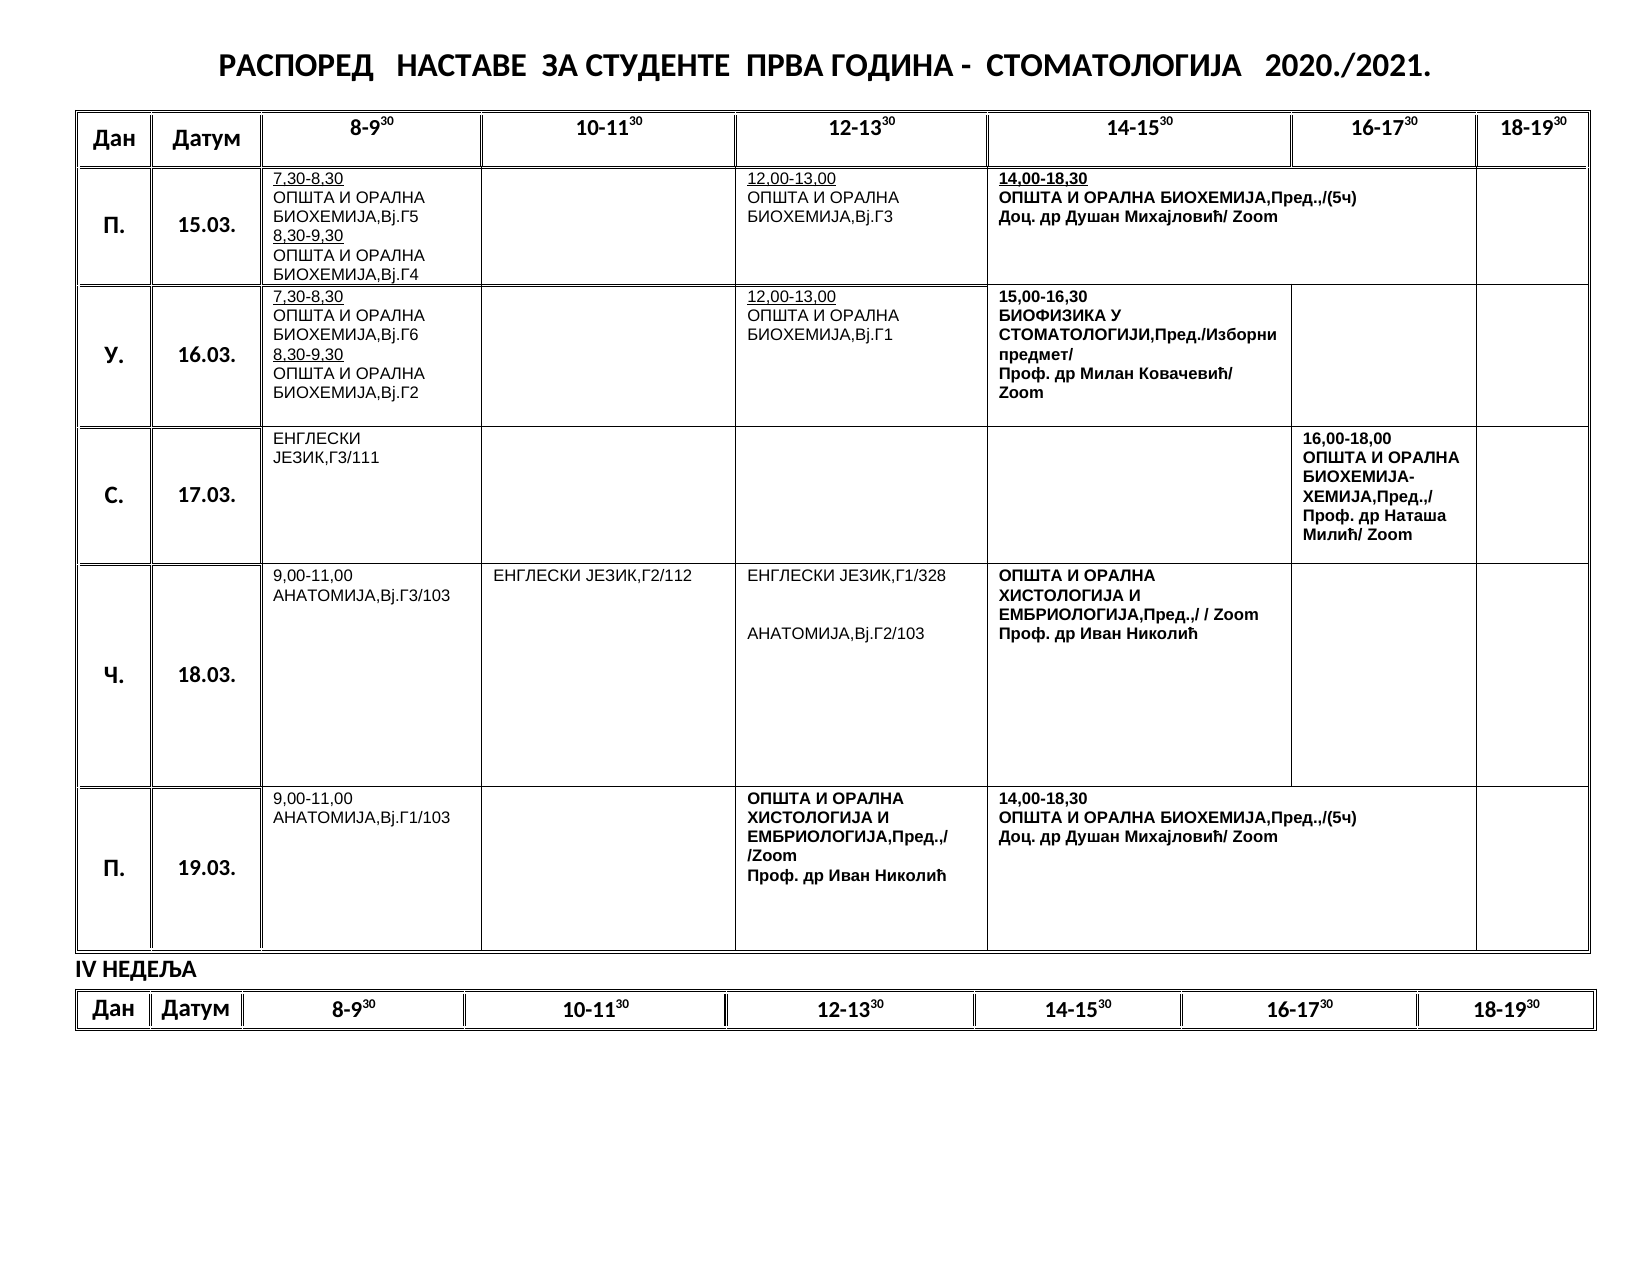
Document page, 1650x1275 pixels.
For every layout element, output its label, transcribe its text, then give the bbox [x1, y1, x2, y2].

table_cell [1477, 427, 1588, 563]
table_header 10-1130 [465, 992, 726, 1028]
table_cell [482, 787, 735, 950]
table_cell Ч. [77, 563, 152, 786]
table_cell ОПШТА И ОРАЛНА ХИСТОЛОГИЈА И ЕМБРИОЛОГИЈА,Пред.,/ /Zoom Проф. др Иван Николић [736, 787, 987, 950]
table_cell 19.03. [152, 787, 262, 950]
table_cell 15,00-16,30 БИОФИЗИКА У СТОМАТОЛОГИЈИ,Пред./Изборни предмет/ Проф. др Милан Ковачевић/ Zoom [988, 285, 1291, 426]
table_cell [482, 287, 735, 426]
table_cell ОПШТА И ОРАЛНА ХИСТОЛОГИЈА И ЕМБРИОЛОГИЈА,Пред.,/ / Zoom Проф. др Иван Николић [988, 564, 1291, 786]
table_cell [1477, 166, 1588, 284]
table_cell С. [78, 426, 150, 563]
table_header 14-1530 [987, 113, 1291, 166]
table_cell 14,00-18,30 ОПШТА И ОРАЛНА БИОХЕМИЈА,Пред.,/(5ч) Доц. др Душан Михајловић/ Zoom [988, 169, 1476, 284]
table_cell [1477, 285, 1588, 426]
table_header 16-1730 [1291, 111, 1477, 166]
table_cell [1292, 564, 1476, 786]
table_cell 9,00-11,00 АНАТОМИЈА,Вј.Г3/103 [263, 564, 481, 786]
table_cell У. [78, 284, 150, 426]
table_cell [1292, 285, 1476, 426]
table_cell [1477, 564, 1588, 786]
table_header 12-1330 [726, 992, 974, 1028]
table_header 10-1130 [482, 111, 736, 166]
table_cell 18.03. [153, 566, 260, 786]
table_cell [482, 169, 735, 284]
table_header 14-1530 [974, 992, 1181, 1028]
table_cell 9,00-11,00 АНАТОМИЈА,Вј.Г1/103 [262, 787, 481, 950]
table_cell 16.03. [153, 287, 260, 426]
table_cell ЕНГЛЕСКИ ЈЕЗИК,Г2/112 [482, 564, 735, 786]
table_header 12-1330 [736, 113, 987, 166]
table_cell [482, 427, 735, 563]
table_cell 7,30-8,30 ОПШТА И ОРАЛНА БИОХЕМИЈА,Вј.Г6 8,30-9,30 ОПШТА И ОРАЛНА БИОХЕМИЈА,Вј.Г2 [263, 287, 481, 426]
table_header 8-930 [243, 990, 465, 1028]
table_header 18-1930 [1418, 992, 1593, 1028]
table_cell 15.03. [153, 169, 260, 284]
table_cell 12,00-13,00 ОПШТА И ОРАЛНА БИОХЕМИЈА,Вј.Г3 [736, 169, 987, 284]
text iV недеља [75, 954, 1575, 984]
table_header Датум [152, 111, 262, 166]
table_cell ЕНГЛЕСКИ ЈЕЗИК,Г3/111 [263, 427, 481, 563]
table_header Датум [150, 992, 242, 1028]
table_header Дан [78, 111, 152, 166]
table_header Дан [78, 992, 150, 1028]
table_cell 14,00-18,30 ОПШТА И ОРАЛНА БИОХЕМИЈА,Пред.,/(5ч) Доц. др Душан Михајловић/ Zoom [988, 787, 1476, 950]
table_header 16-1730 [1181, 990, 1418, 1028]
table_cell 16,00-18,00 ОПШТА И ОРАЛНА БИОХЕМИЈА-ХЕМИЈА,Пред.,/ Проф. др Наташа Милић/ Zoom [1292, 427, 1476, 563]
table_header 18-1930 [1477, 113, 1588, 166]
table_header 8-930 [262, 111, 482, 166]
table_cell ЕНГЛЕСКИ ЈЕЗИК,Г1/328 АНАТОМИЈА,Вј.Г2/103 [736, 564, 987, 786]
table_cell 7,30-8,30 ОПШТА И ОРАЛНА БИОХЕМИЈА,Вј.Г5 8,30-9,30 ОПШТА И ОРАЛНА БИОХЕМИЈА,Вј.Г4 [263, 169, 481, 284]
table_cell П. [78, 166, 150, 284]
table_cell 12,00-13,00 ОПШТА И ОРАЛНА БИОХЕМИЈА,Вј.Г1 [736, 287, 987, 426]
table_cell 17.03. [153, 429, 260, 563]
table_cell [988, 427, 1291, 563]
table_cell [1477, 787, 1588, 950]
table_cell [736, 427, 987, 563]
table_cell П. [78, 786, 152, 950]
